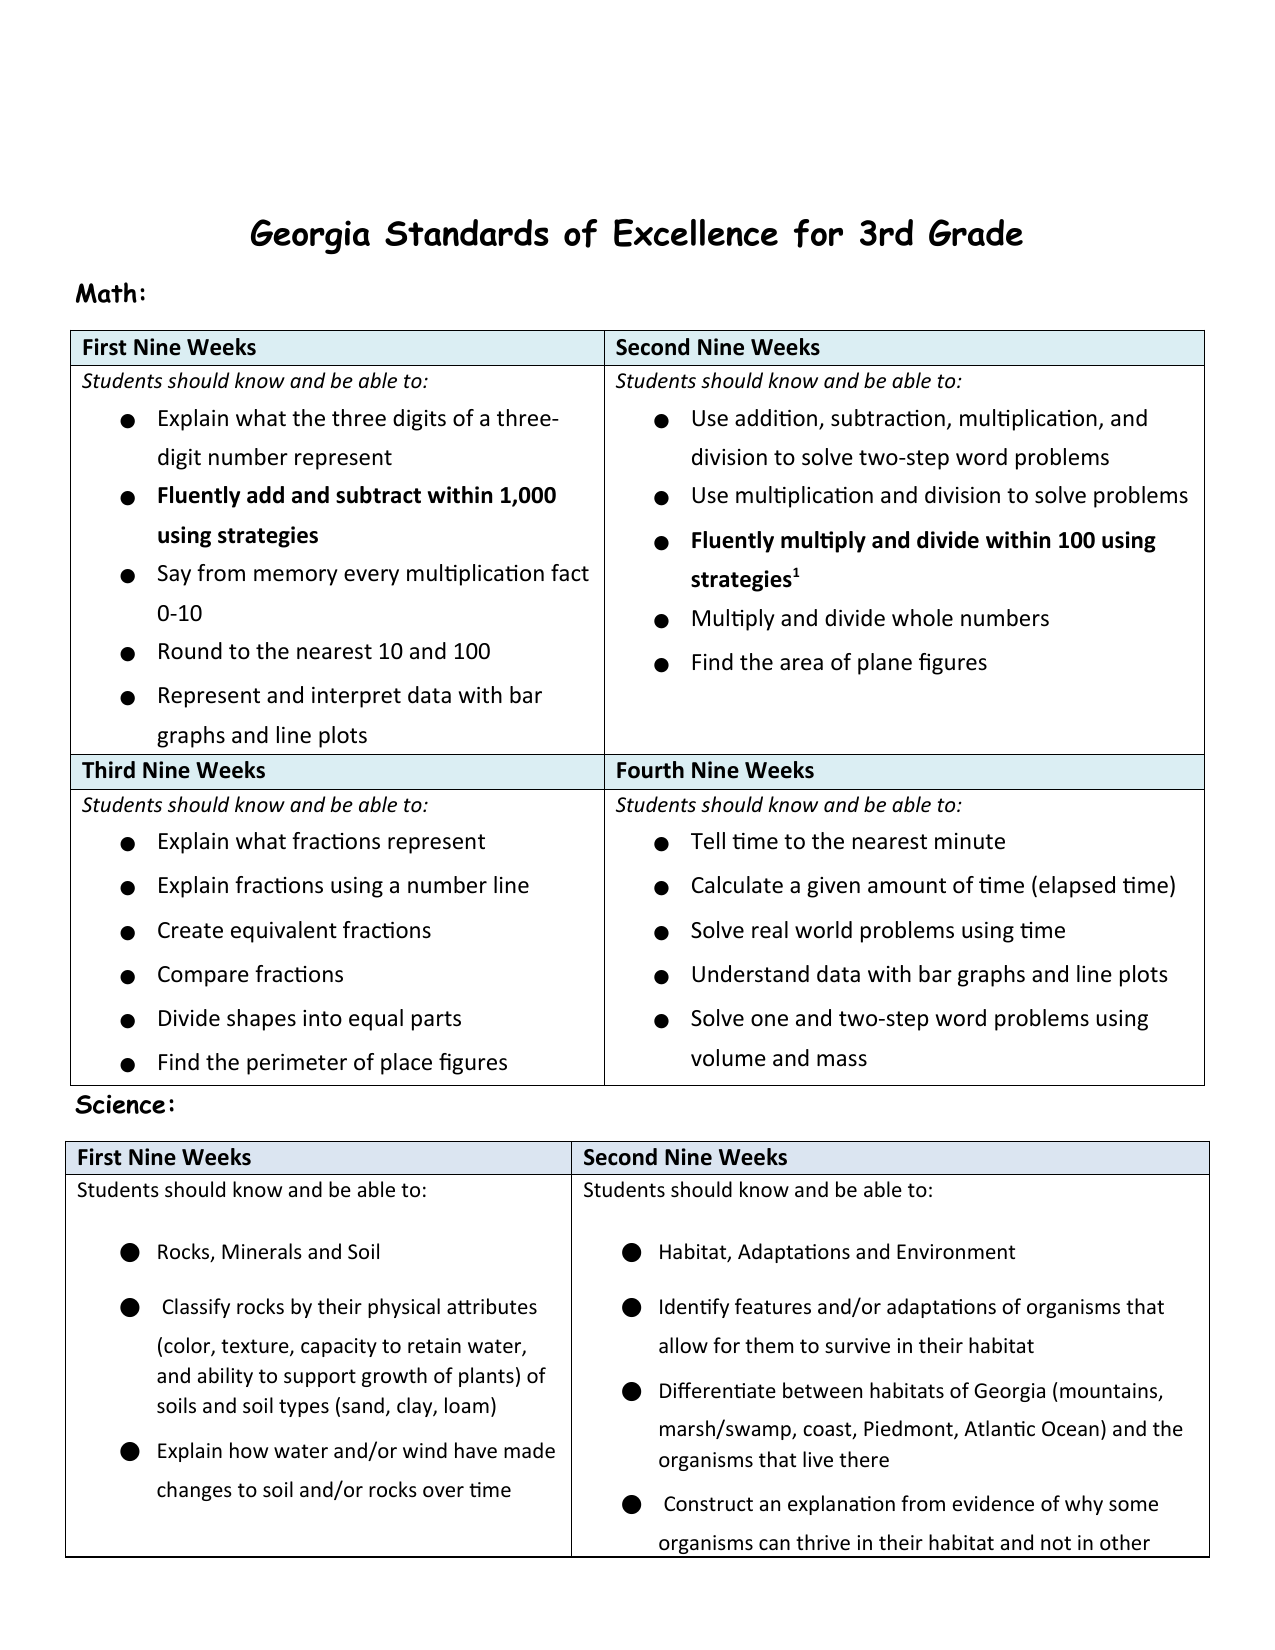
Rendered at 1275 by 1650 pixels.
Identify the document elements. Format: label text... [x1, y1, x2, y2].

text Science: [75, 1086, 1200, 1121]
table_header Second Nine Weeks [605, 331, 1204, 365]
table_cell Students should know and be able to: Explain what fractions represent Explain fractions using a number line Create equivalent fractions Compare fractions Divide shapes into equal parts Find the perimeter of place figures [71, 790, 604, 1085]
table_header Second Nine Weeks [572, 1142, 1209, 1174]
text Georgia Standards of Excellence for 3rd Grade [75, 208, 1200, 255]
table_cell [572, 1175, 1209, 1556]
table_cell Third Nine Weeks [71, 755, 604, 789]
table_cell Students should know and be able to: Use addition, subtraction, multiplication, and division to solve two-step word problems Use multiplication and division to solve problems Fluently multiply and divide within 100 using strategies1 Multiply and divide whole numbers Find the area of plane figures [605, 366, 1204, 753]
table_cell Students should know and be able to: Explain what the three digits of a three-digit number represent Fluently add and subtract within 1,000 using strategies Say from memory every multiplication fact 0-10 Round to the nearest 10 and 100 Represent and interpret data with bar graphs and line plots [71, 366, 604, 753]
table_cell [66, 1175, 571, 1556]
text Math: [75, 275, 1200, 310]
table_cell Students should know and be able to: Tell time to the nearest minute Calculate a given amount of time (elapsed time) Solve real world problems using time Understand data with bar graphs and line plots Solve one and two-step word problems using volume and mass [605, 790, 1204, 1085]
table_header First Nine Weeks [66, 1142, 571, 1174]
table_header First Nine Weeks [71, 331, 604, 365]
table_cell Fourth Nine Weeks [605, 755, 1204, 789]
